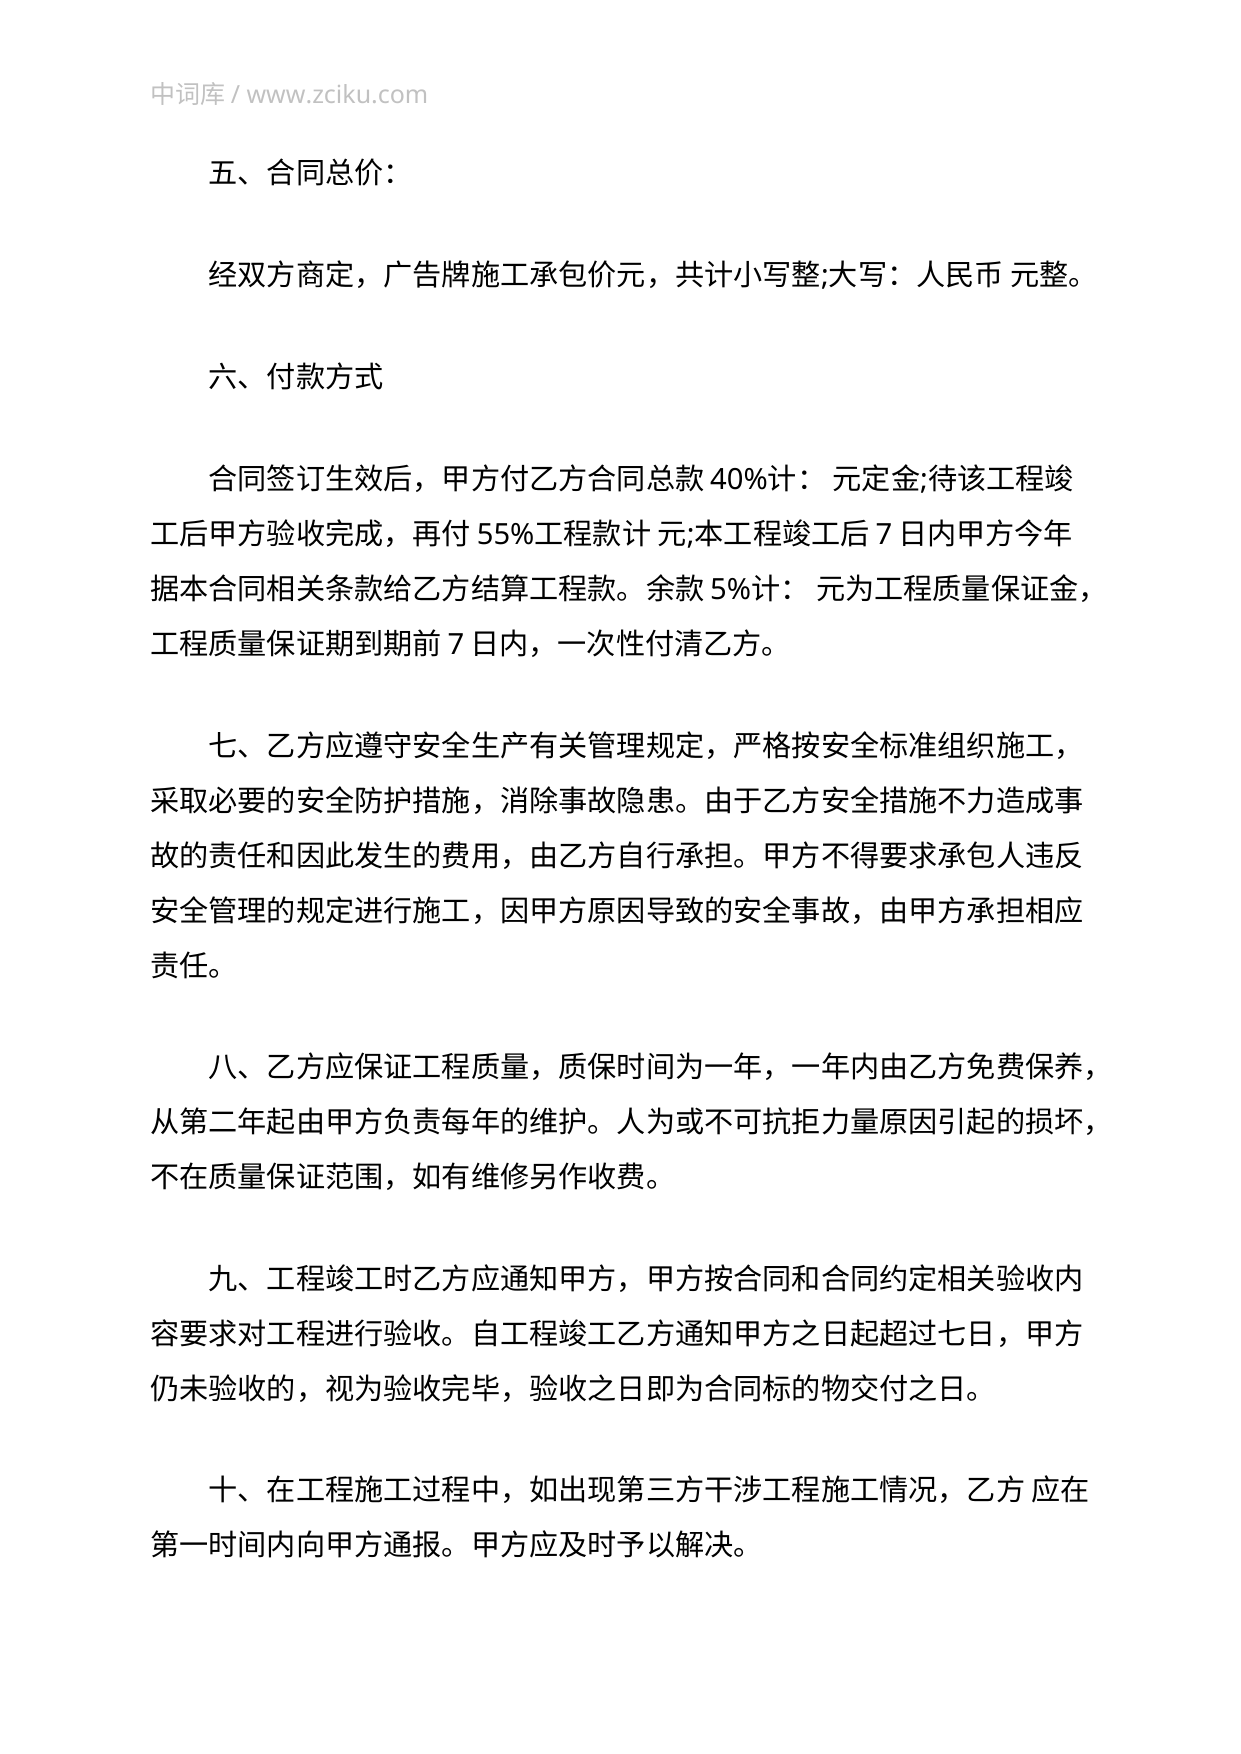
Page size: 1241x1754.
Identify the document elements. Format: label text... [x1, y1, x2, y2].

text 九、工程竣工时乙方应通知甲方，甲方按合同和合同约定相关验收内容要求对工程进行验收。自工程竣工乙方通知甲方之日起超过七日，甲方仍未验收的，视为验收完毕，验收之日即为合同标的物交付之日。 [150, 1255, 1090, 1407]
text 七、乙方应遵守安全生产有关管理规定，严格按安全标准组织施工，采取必要的安全防护措施，消除事故隐患。由于乙方安全措施不力造成事故的责任和因此发生的费用，由乙方自行承担。甲方不得要求承包人违反安全管理的规定进行施工，因甲方原因导致的安全事故，由甲方承担相应责任。 [150, 722, 1090, 984]
text 五、合同总价： [150, 150, 1090, 192]
text 八、乙方应保证工程质量，质保时间为一年，一年内由乙方免费保养，从第二年起由甲方负责每年的维护。人为或不可抗拒力量原因引起的损坏，不在质量保证范围，如有维修另作收费。 [150, 1044, 1090, 1196]
text 六、付款方式 [150, 354, 1090, 396]
text 十、在工程施工过程中，如出现第三方干涉工程施工情况，乙方 应在第一时间内向甲方通报。甲方应及时予以解决。 [150, 1467, 1090, 1564]
text 经双方商定，广告牌施工承包价元，共计小写整;大写：人民币 元整。 [150, 252, 1090, 294]
text 合同签订生效后，甲方付乙方合同总款40%计： 元定金;待该工程竣工后甲方验收完成，再付55%工程款计 元;本工程竣工后7日内甲方今年据本合同相关条款给乙方结算工程款。余款5%计： 元为工程质量保证金，工程质量保证期到期前7日内，一次性付清乙方。 [150, 456, 1090, 663]
